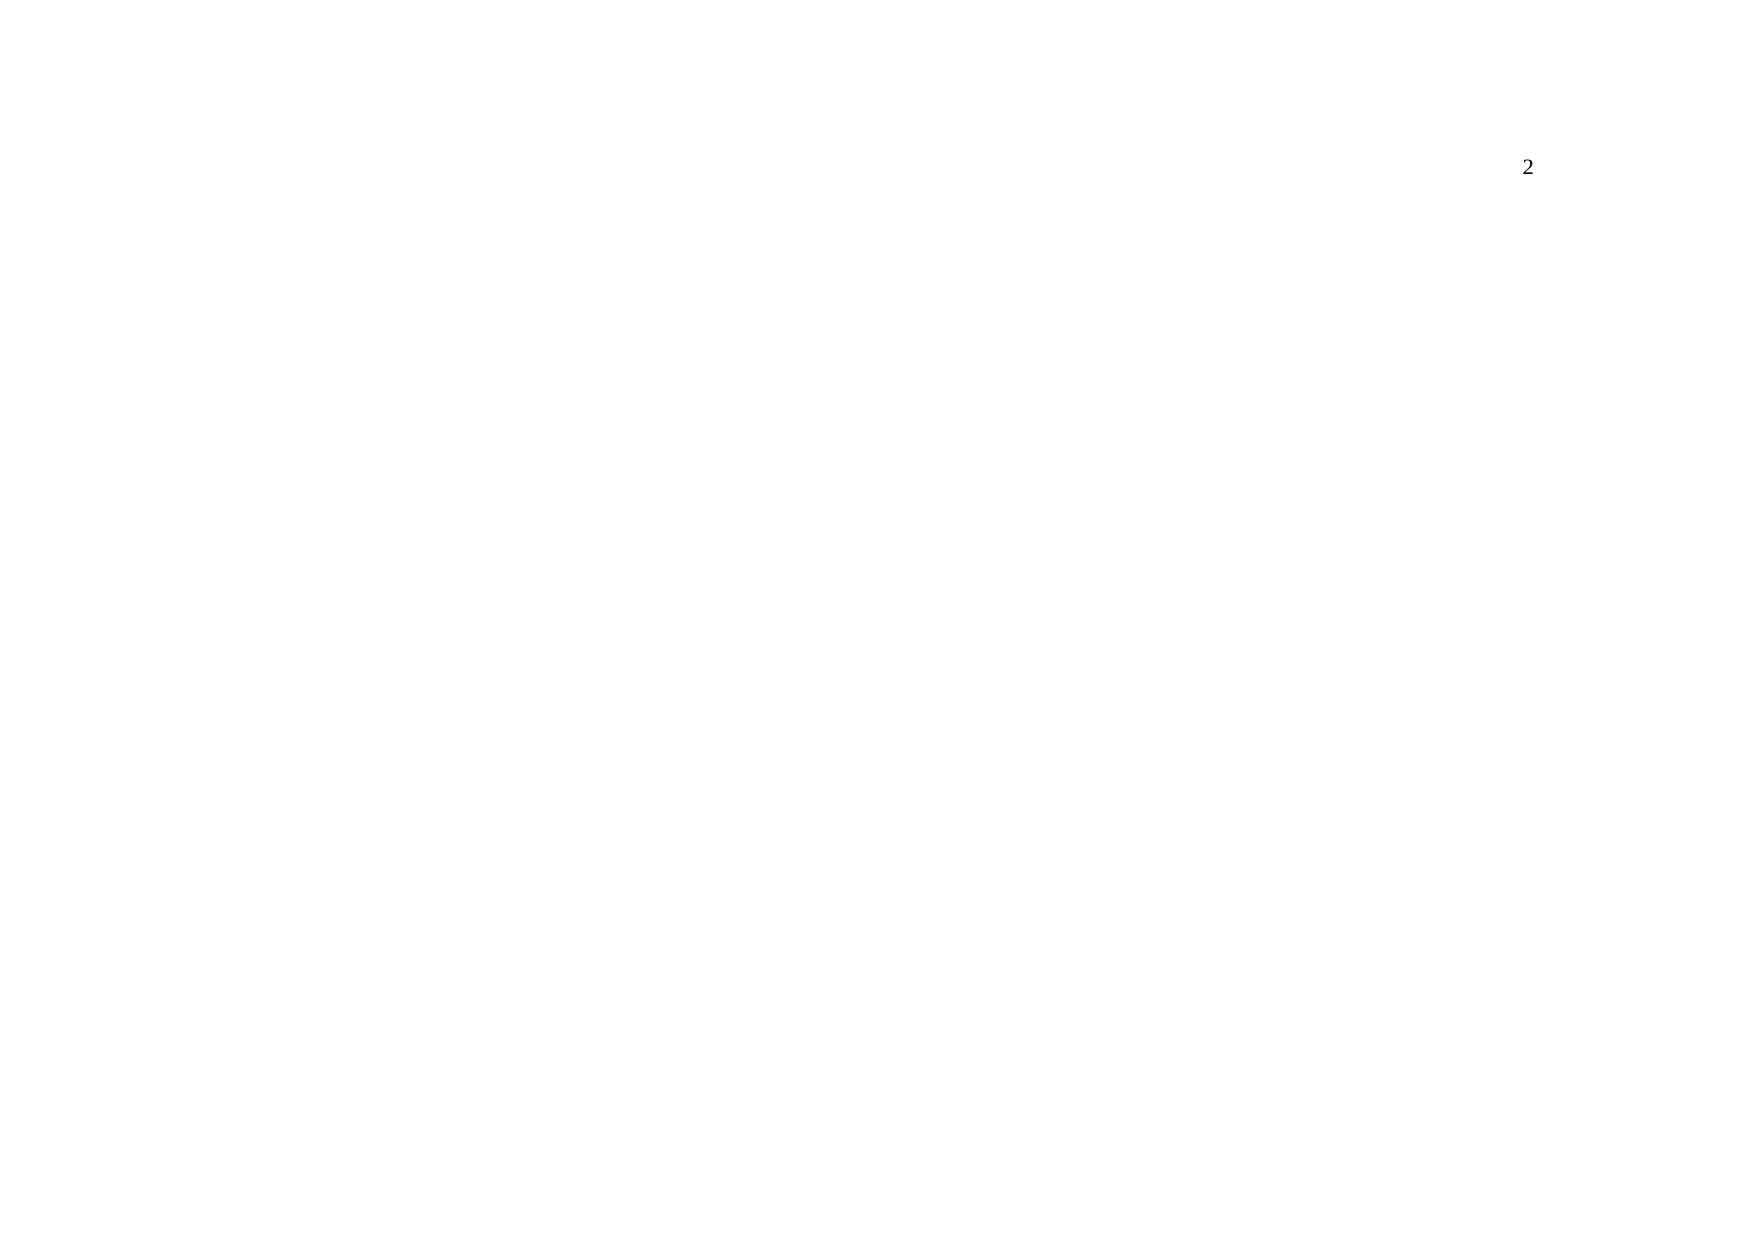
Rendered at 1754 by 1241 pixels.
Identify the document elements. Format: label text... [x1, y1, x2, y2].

text 2 [206, 154, 1534, 179]
